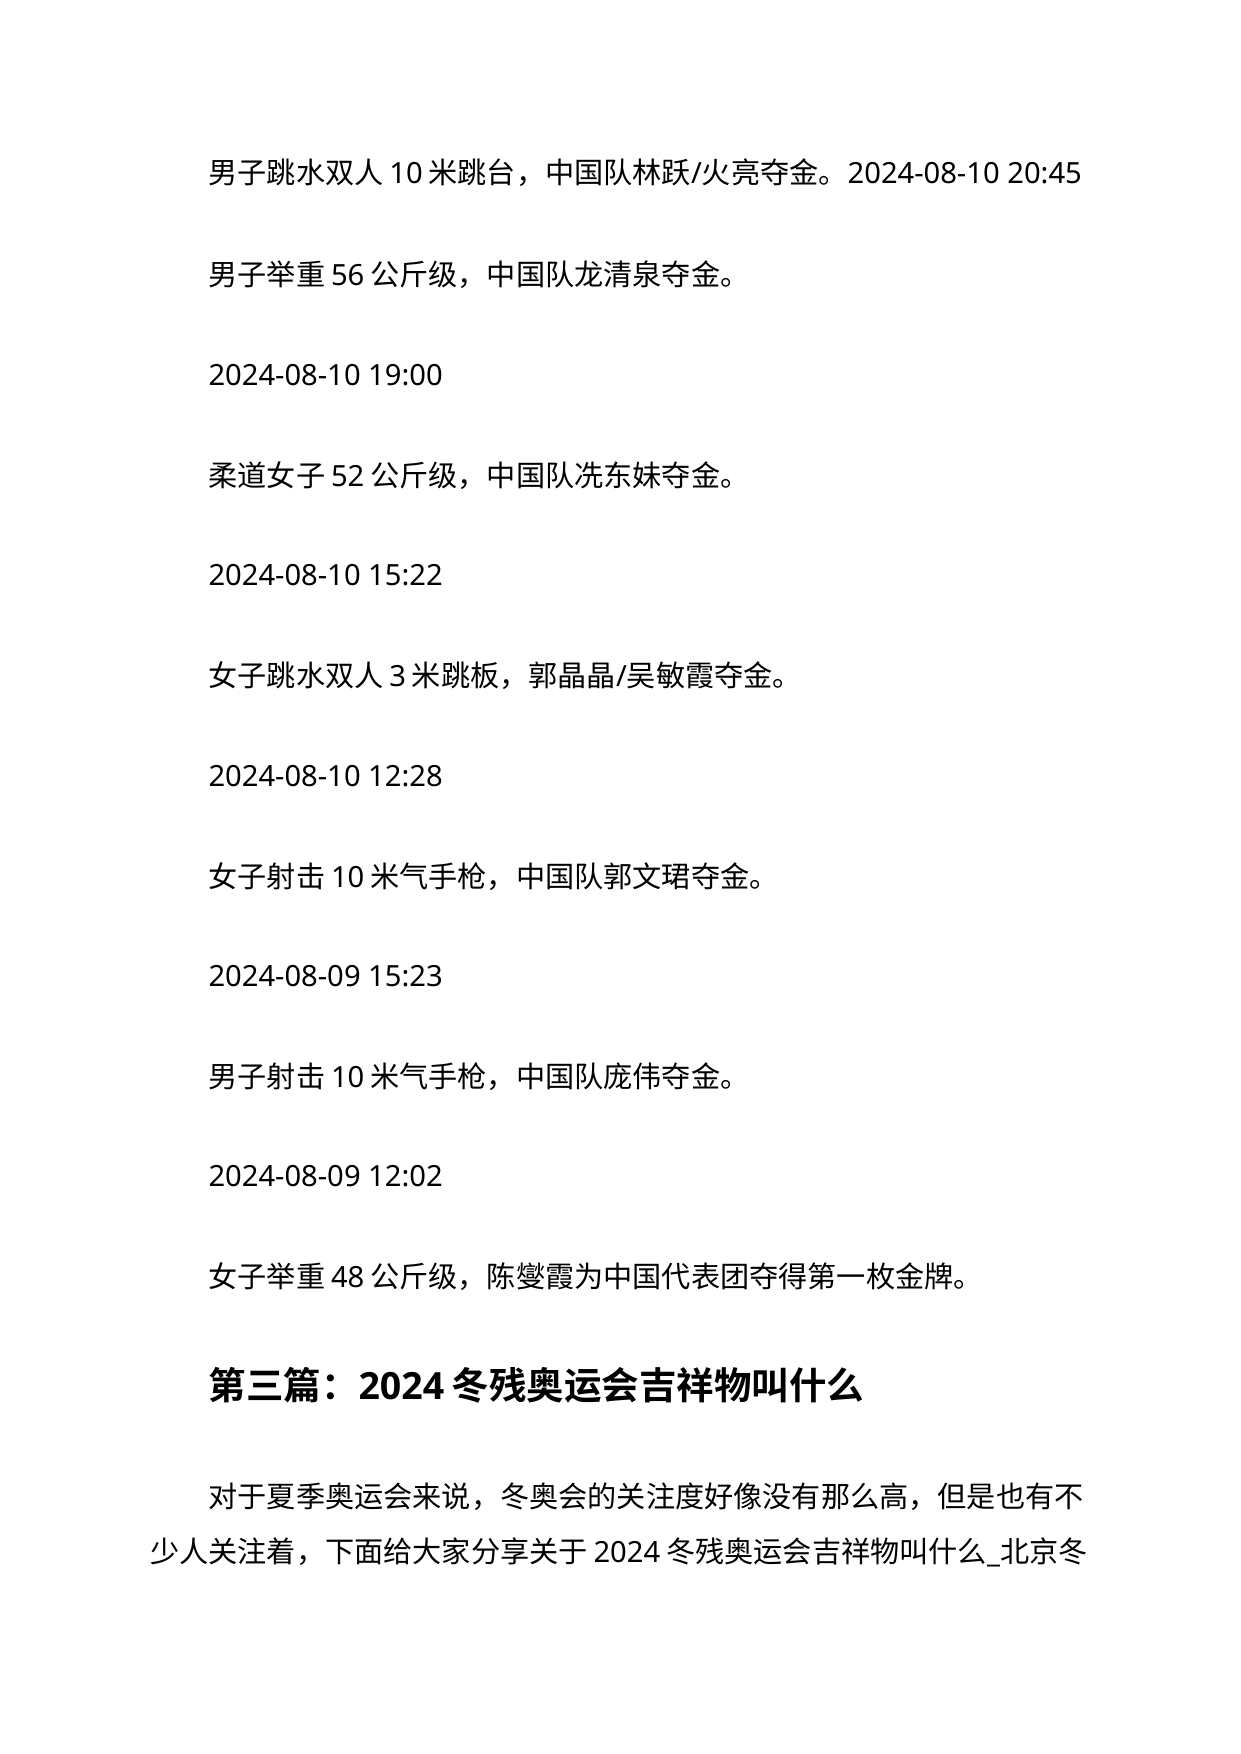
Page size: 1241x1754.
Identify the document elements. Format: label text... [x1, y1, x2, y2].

text 2024-08-10 12:28 [150, 755, 1090, 794]
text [150, 1474, 1090, 1571]
text 2024-08-09 15:23 [150, 955, 1090, 995]
text 男子跳水双人10米跳台，中国队林跃/火亮夺金。2024-08-10 20:45 [150, 150, 1090, 192]
text 女子跳水双人3米跳板，郭晶晶/吴敏霞夺金。 [150, 653, 1090, 695]
text 女子射击10米气手枪，中国队郭文珺夺金。 [150, 853, 1090, 896]
text 柔道女子52公斤级，中国队冼东妹夺金。 [150, 452, 1090, 495]
text 2024-08-10 15:22 [150, 554, 1090, 594]
text 男子射击10米气手枪，中国队庞伟夺金。 [150, 1054, 1090, 1096]
text 女子举重48公斤级，陈燮霞为中国代表团夺得第一枚金牌。 [150, 1254, 1090, 1296]
text 第三篇：2024冬残奥运会吉祥物叫什么 [150, 1356, 1090, 1411]
text 2024-08-09 12:02 [150, 1156, 1090, 1195]
text 2024-08-10 19:00 [150, 354, 1090, 394]
text 男子举重56公斤级，中国队龙清泉夺金。 [150, 252, 1090, 294]
